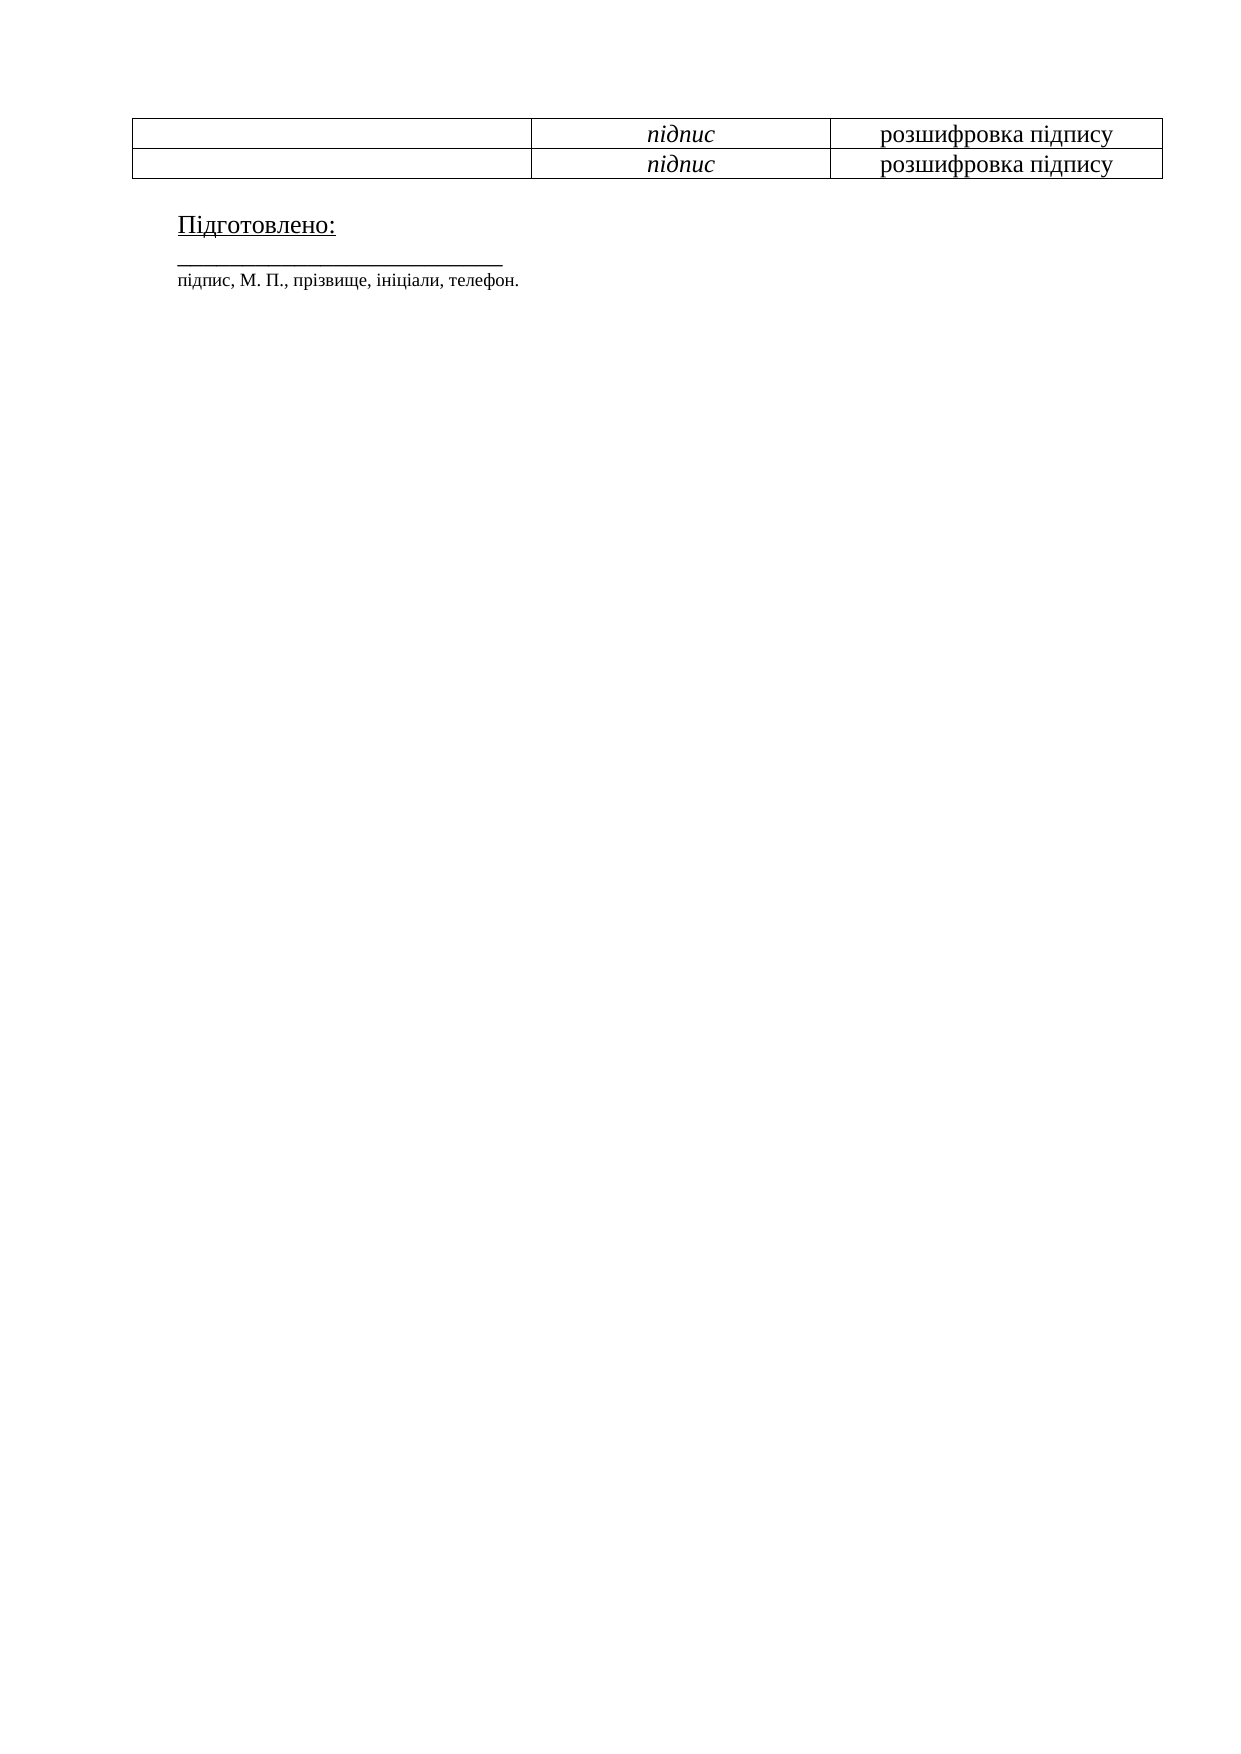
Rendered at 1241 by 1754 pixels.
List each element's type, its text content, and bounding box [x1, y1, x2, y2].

table_cell [133, 119, 531, 148]
table_cell розшифровка підпису [831, 119, 1162, 148]
table_cell підпис [532, 149, 830, 178]
text Підготовлено: [177, 209, 1152, 239]
table_cell розшифровка підпису [831, 149, 1162, 178]
text _________________________ [177, 239, 1152, 269]
table_cell підпис [532, 119, 830, 148]
table_cell [133, 149, 531, 178]
text підпис, М. П., прізвище, ініціали, телефон. [177, 269, 1152, 290]
